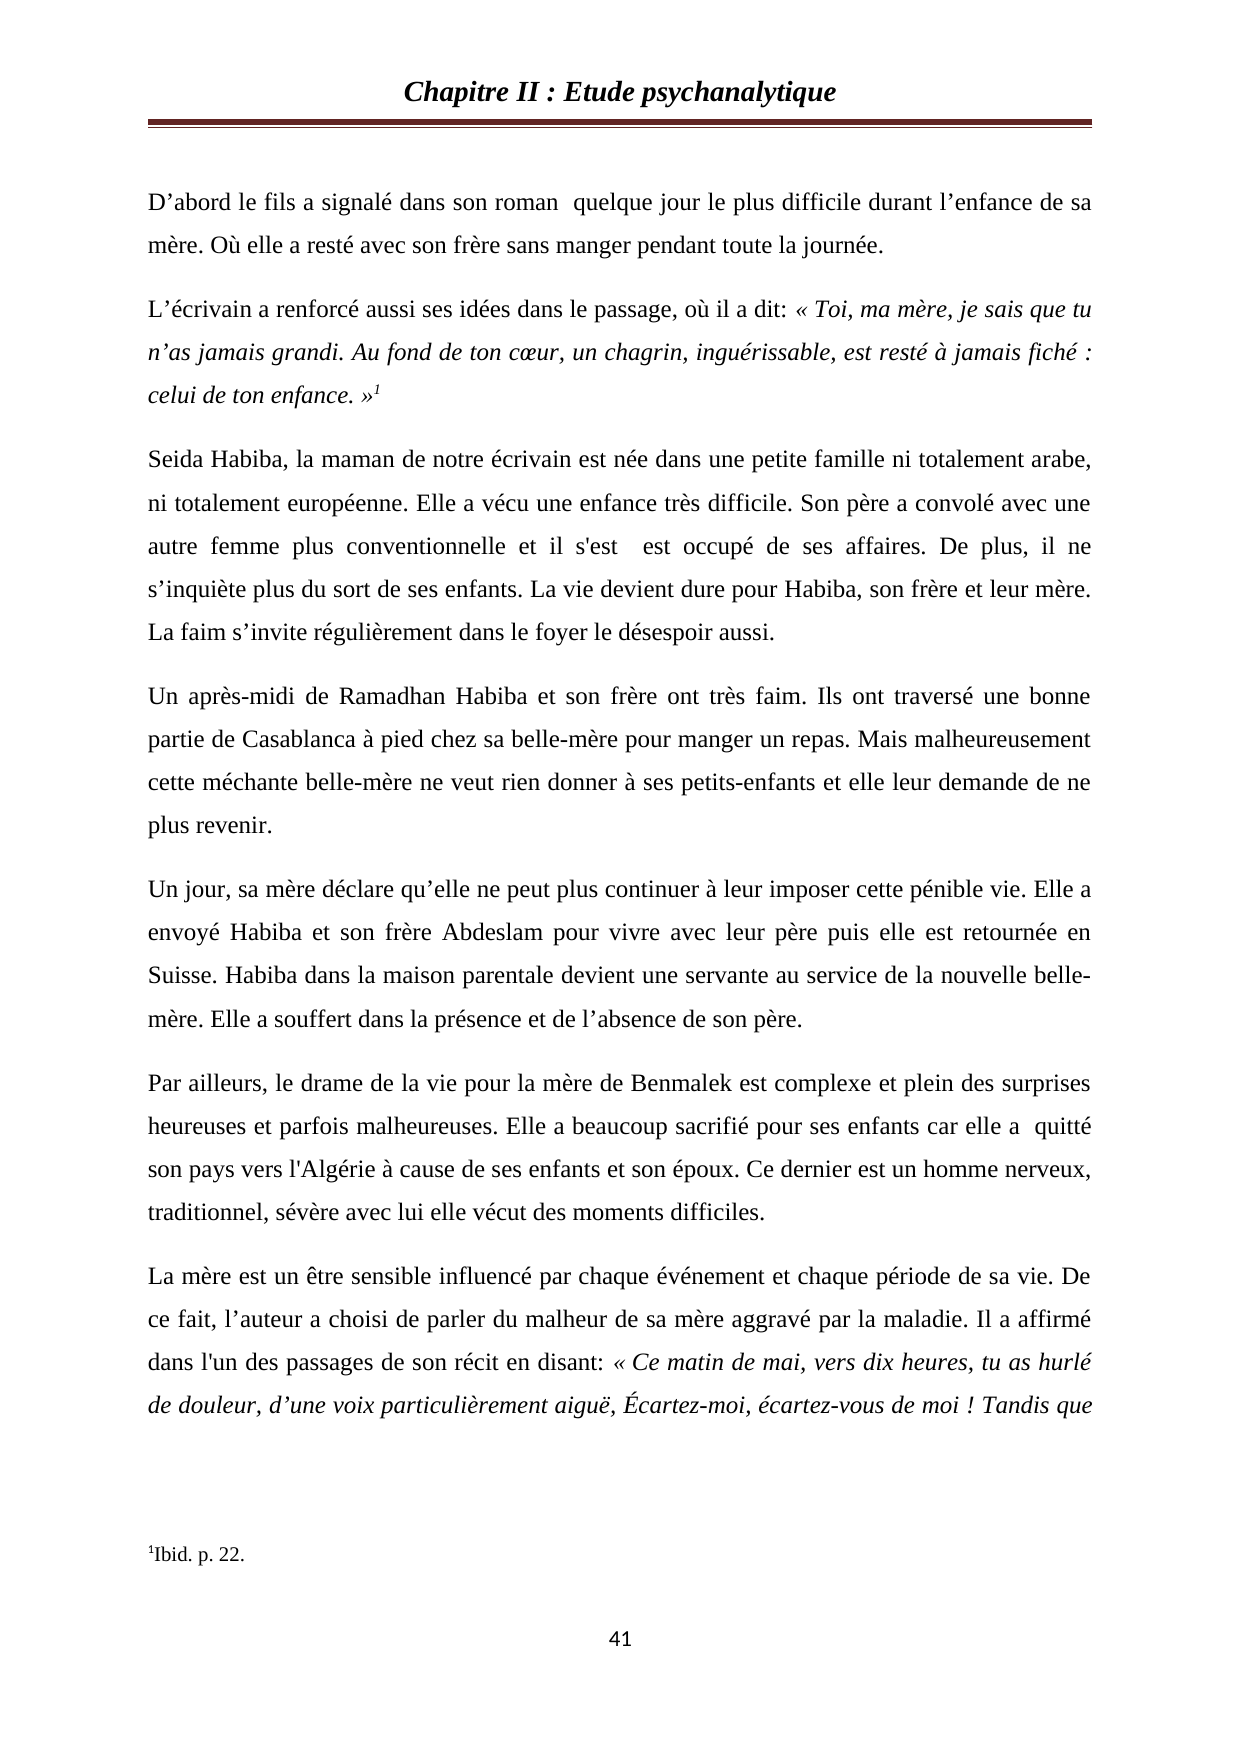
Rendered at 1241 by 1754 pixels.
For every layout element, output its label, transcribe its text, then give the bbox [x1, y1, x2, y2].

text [148, 1261, 1092, 1419]
text L’écrivain a renforcé aussi ses idées dans le passage, où il a dit: « Toi, ma mère, je sais que tu n’as jamais grandi. Au fond de ton cœur, un chagrin, inguérissable, est resté à jamais fiché : celui de ton enfance. » [148, 294, 1092, 409]
text Par ailleurs, le drame de la vie pour la mère de Benmalek est complexe et plein des surprises heureuses et parfois malheureuses. Elle a beaucoup sacrifié pour ses enfants car elle a quitté son pays vers l'Algérie à cause de ses enfants et son époux. Ce dernier est un homme nerveux, traditionnel, sévère avec lui elle vécut des moments difficiles. [148, 1068, 1092, 1226]
text D’abord le fils a signalé dans son roman quelque jour le plus difficile durant l’enfance de sa mère. Où elle a resté avec son frère sans manger pendant toute la journée. [148, 187, 1092, 259]
text Seida Habiba, la maman de notre écrivain est née dans une petite famille ni totalement arabe, ni totalement européenne. Elle a vécu une enfance très difficile. Son père a convolé avec une autre femme plus conventionnelle et il s'est est occupé de ses affaires. De plus, il ne s’inquiète plus du sort de ses enfants. La vie devient dure pour Habiba, son frère et leur mère. La faim s’invite régulièrement dans le foyer le désespoir aussi. [148, 444, 1092, 646]
text Un après-midi de Ramadhan Habiba et son frère ont très faim. Ils ont traversé une bonne partie de Casablanca à pied chez sa belle-mère pour manger un repas. Mais malheureusement cette méchante belle-mère ne veut rien donner à ses petits-enfants et elle leur demande de ne plus revenir. [148, 681, 1092, 839]
text Un jour, sa mère déclare qu’elle ne peut plus continuer à leur imposer cette pénible vie. Elle a envoyé Habiba et son frère Abdeslam pour vivre avec leur père puis elle est retournée en Suisse. Habiba dans la maison parentale devient une servante au service de la nouvelle belle-mère. Elle a souffert dans la présence et de l’absence de son père. [148, 874, 1092, 1032]
